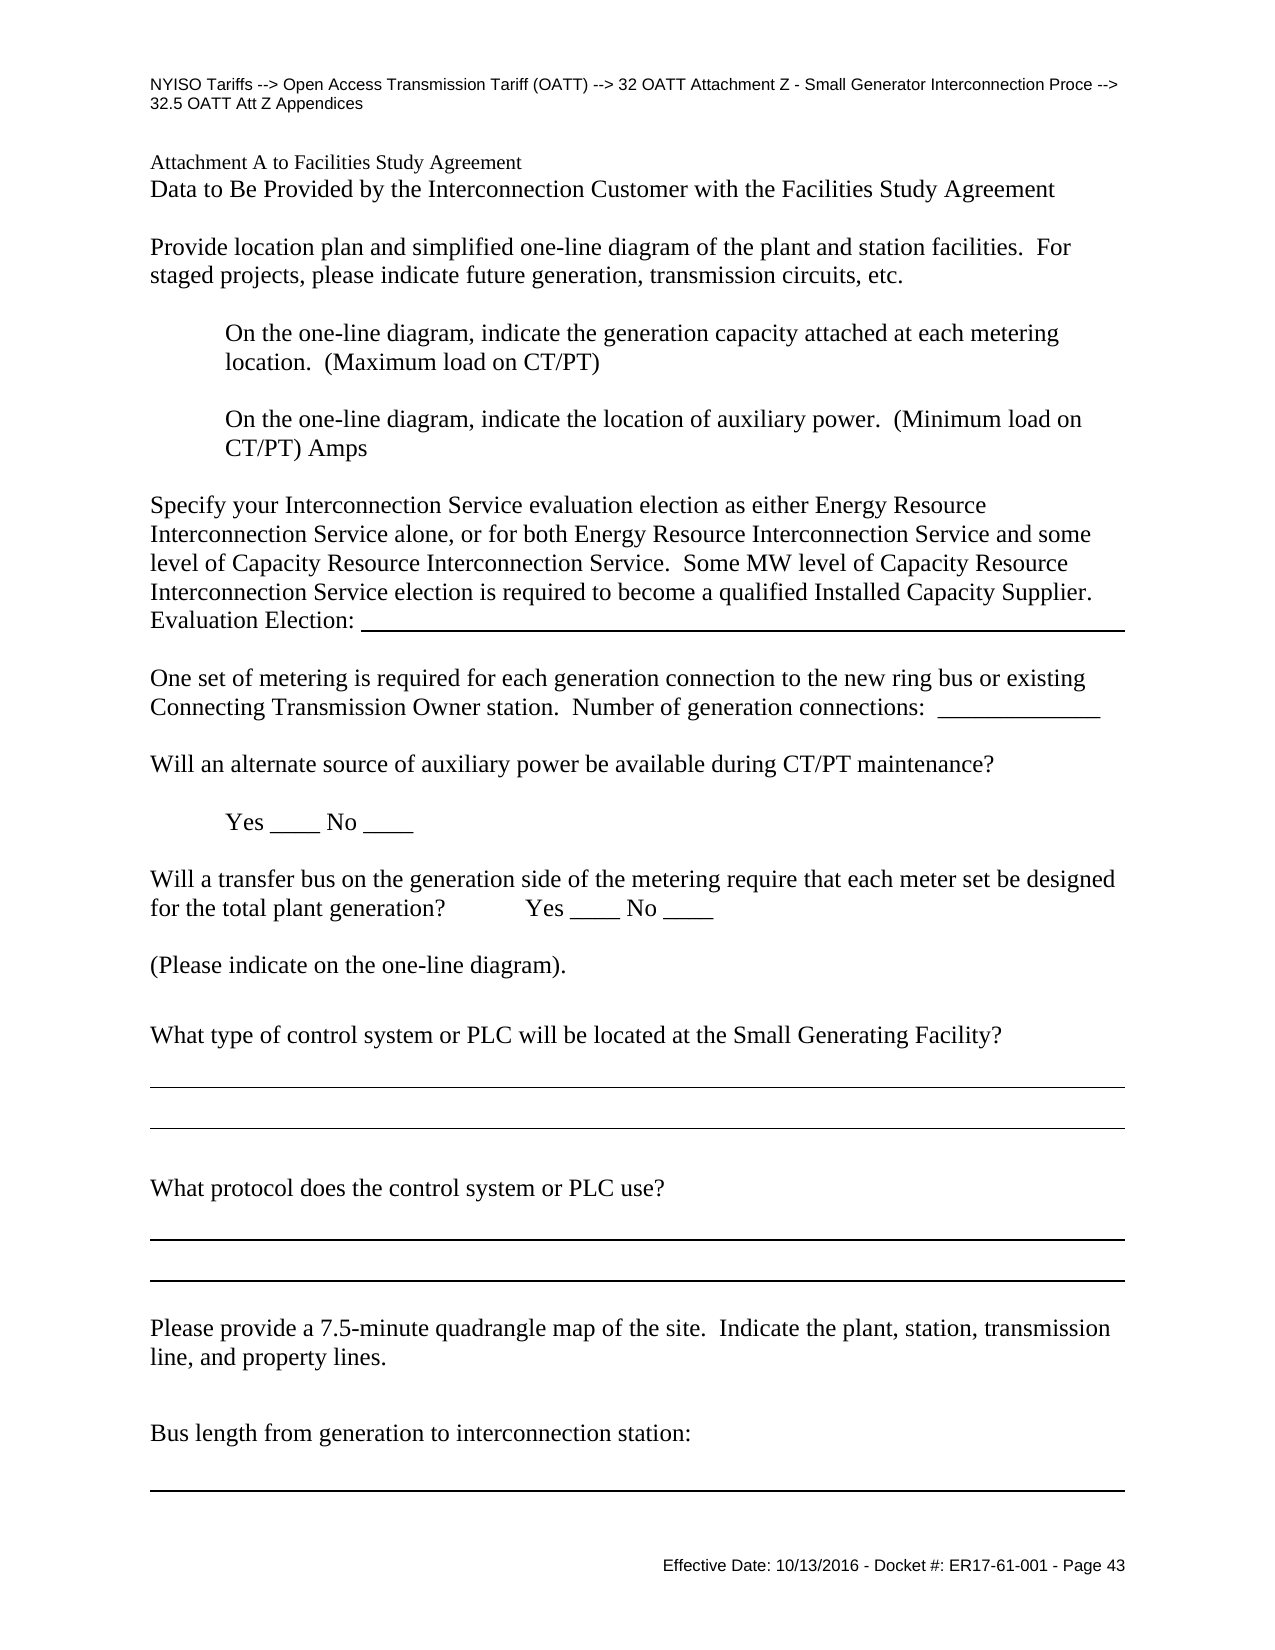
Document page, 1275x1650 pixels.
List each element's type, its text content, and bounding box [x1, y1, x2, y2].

text Data to Be Provided by the Interconnection Customer with the Facilities Study Agreement [150, 174, 1125, 203]
text What type of control system or PLC will be located at the Small Generating Facility? [150, 1020, 1125, 1049]
text Bus length from generation to interconnection station: [150, 1418, 1125, 1447]
text Yes ____ No ____ [150, 807, 1125, 835]
text On the one-line diagram, indicate the generation capacity attached at each metering location. (Maximum load on CT/PT) [225, 318, 1125, 375]
text What protocol does the control system or PLC use? [150, 1173, 1125, 1202]
text (Please indicate on the one-line diagram). [150, 950, 1125, 979]
text Will a transfer bus on the generation side of the metering require that each meter set be designed for the total plant generation? Yes ____ No ____ [150, 864, 1125, 950]
text Attachment A to Facilities Study Agreement [150, 150, 1125, 174]
text Will an alternate source of auxiliary power be available during CT/PT maintenance? [150, 749, 1125, 807]
text Please provide a 7.5-minute quadrangle map of the site. Indicate the plant, station, transmission line, and property lines. [150, 1313, 1125, 1370]
text Provide location plan and simplified one-line diagram of the plant and station facilities. For staged projects, please indicate future generation, transmission circuits, etc. [150, 232, 1125, 289]
text On the one-line diagram, indicate the location of auxiliary power. (Minimum load on CT/PT) Amps [225, 404, 1125, 462]
text One set of metering is required for each generation connection to the new ring bus or existing Connecting Transmission Owner station. Number of generation connections: _____________ [150, 663, 1125, 720]
text Specify your Interconnection Service evaluation election as either Energy Resource Interconnection Service alone, or for both Energy Resource Interconnection Service and some level of Capacity Resource Interconnection Service. Some MW level of Capacity Resource Interconnection Service election is required to become a qualified Installed Capacity Supplier. Evaluation Election: [150, 490, 1125, 634]
